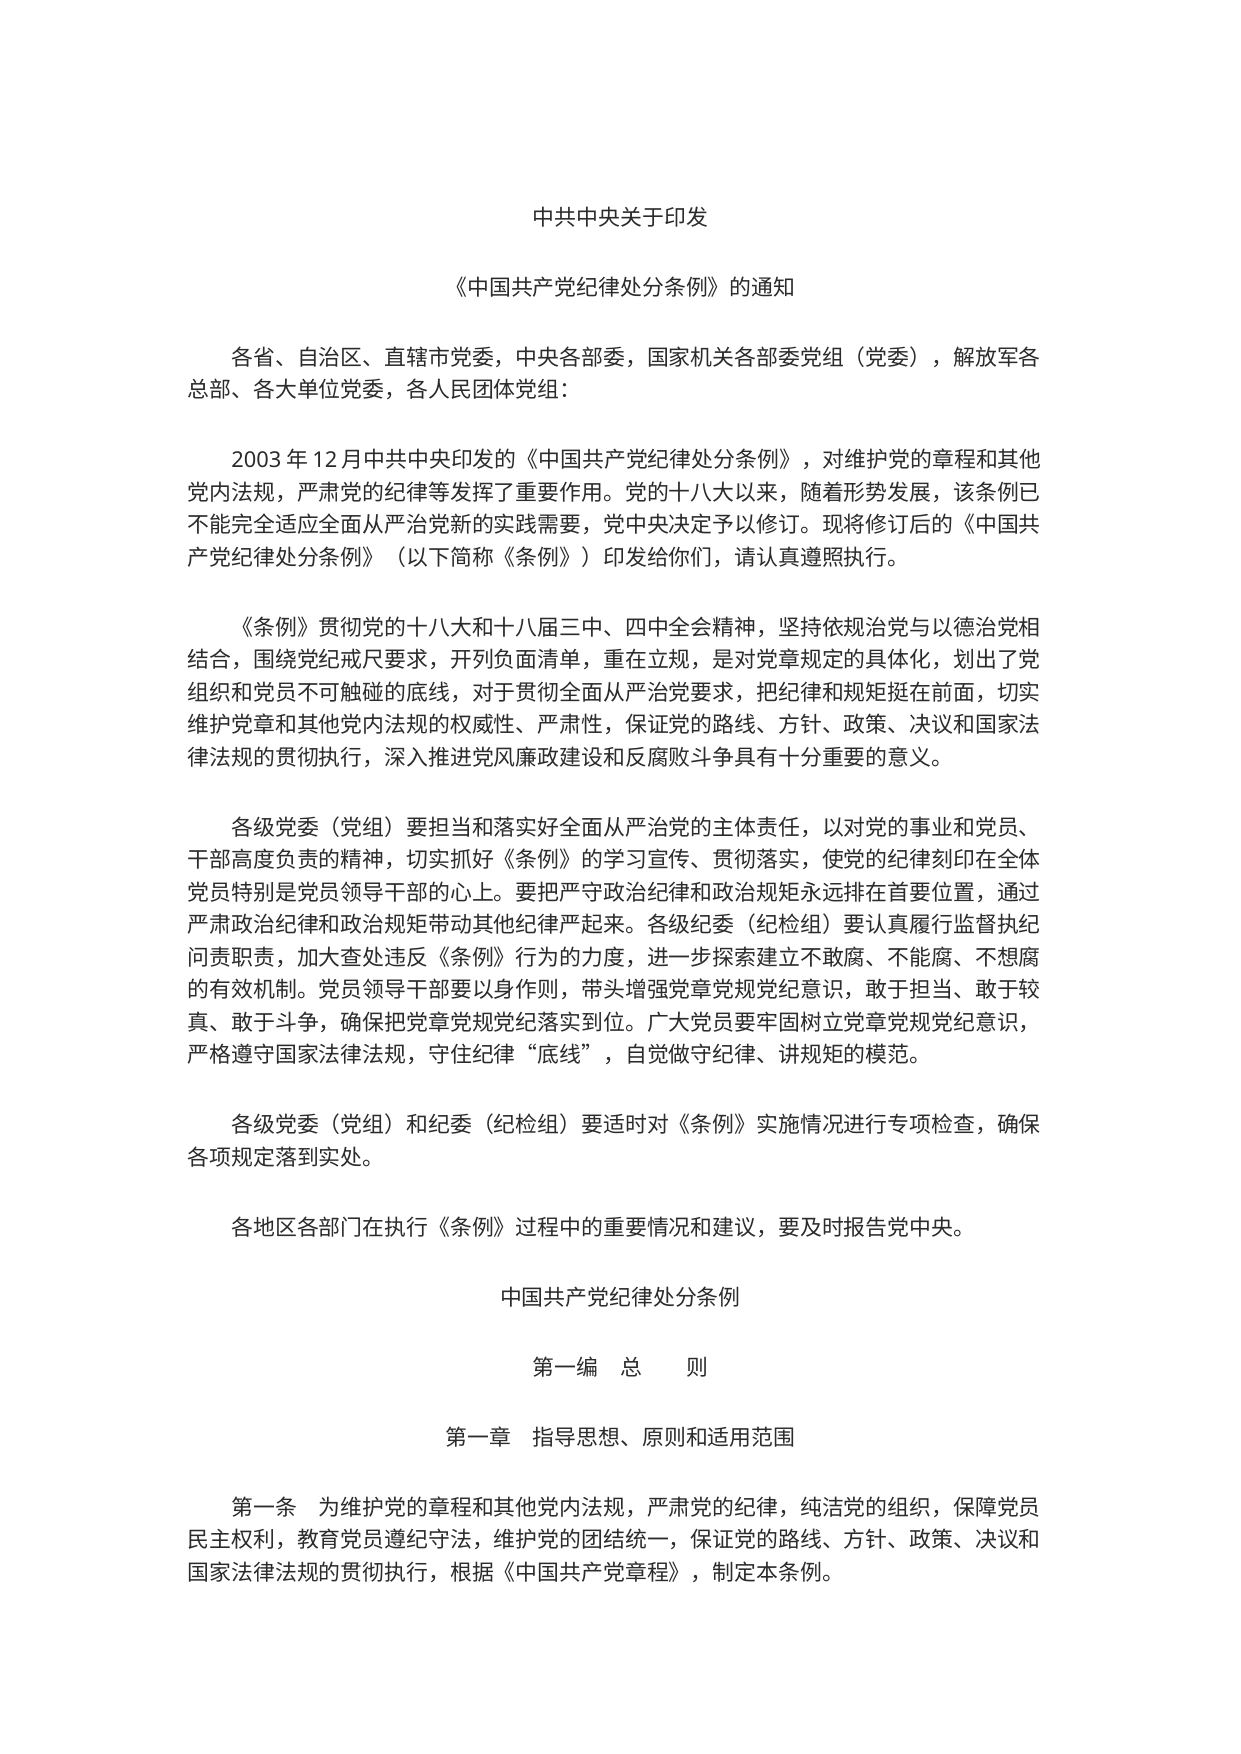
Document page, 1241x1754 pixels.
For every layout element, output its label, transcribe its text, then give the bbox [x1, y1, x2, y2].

text 各省、自治区、直辖市党委，中央各部委，国家机关各部委党组（党委），解放军各总部、各大单位党委，各人民团体党组： [187, 339, 1053, 404]
text 第一编 总 则 [187, 1349, 1053, 1382]
text 第一条 为维护党的章程和其他党内法规，严肃党的纪律，纯洁党的组织，保障党员民主权利，教育党员遵纪守法，维护党的团结统一，保证党的路线、方针、政策、决议和国家法律法规的贯彻执行，根据《中国共产党章程》，制定本条例。 [187, 1489, 1053, 1587]
text 各级党委（党组）要担当和落实好全面从严治党的主体责任，以对党的事业和党员、干部高度负责的精神，切实抓好《条例》的学习宣传、贯彻落实，使党的纪律刻印在全体党员特别是党员领导干部的心上。要把严守政治纪律和政治规矩永远排在首要位置，通过严肃政治纪律和政治规矩带动其他纪律严起来。各级纪委（纪检组）要认真履行监督执纪问责职责，加大查处违反《条例》行为的力度，进一步探索建立不敢腐、不能腐、不想腐的有效机制。党员领导干部要以身作则，带头增强党章党规党纪意识，敢于担当、敢于较真、敢于斗争，确保把党章党规党纪落实到位。广大党员要牢固树立党章党规党纪意识，严格遵守国家法律法规，守住纪律“底线”，自觉做守纪律、讲规矩的模范。 [187, 809, 1053, 1069]
text 《条例》贯彻党的十八大和十八届三中、四中全会精神，坚持依规治党与以德治党相结合，围绕党纪戒尺要求，开列负面清单，重在立规，是对党章规定的具体化，划出了党组织和党员不可触碰的底线，对于贯彻全面从严治党要求，把纪律和规矩挺在前面，切实维护党章和其他党内法规的权威性、严肃性，保证党的路线、方针、政策、决议和国家法律法规的贯彻执行，深入推进党风廉政建设和反腐败斗争具有十分重要的意义。 [187, 609, 1053, 772]
text 中共中央关于印发 [187, 199, 1053, 232]
text 各地区各部门在执行《条例》过程中的重要情况和建议，要及时报告党中央。 [187, 1209, 1053, 1242]
text 各级党委（党组）和纪委（纪检组）要适时对《条例》实施情况进行专项检查，确保各项规定落到实处。 [187, 1107, 1053, 1172]
text 第一章 指导思想、原则和适用范围 [187, 1419, 1053, 1452]
text 中国共产党纪律处分条例 [187, 1279, 1053, 1312]
text 《中国共产党纪律处分条例》的通知 [187, 269, 1053, 302]
text 2003年12月中共中央印发的《中国共产党纪律处分条例》，对维护党的章程和其他党内法规，严肃党的纪律等发挥了重要作用。党的十八大以来，随着形势发展，该条例已不能完全适应全面从严治党新的实践需要，党中央决定予以修订。现将修订后的《中国共产党纪律处分条例》（以下简称《条例》）印发给你们，请认真遵照执行。 [187, 442, 1053, 572]
